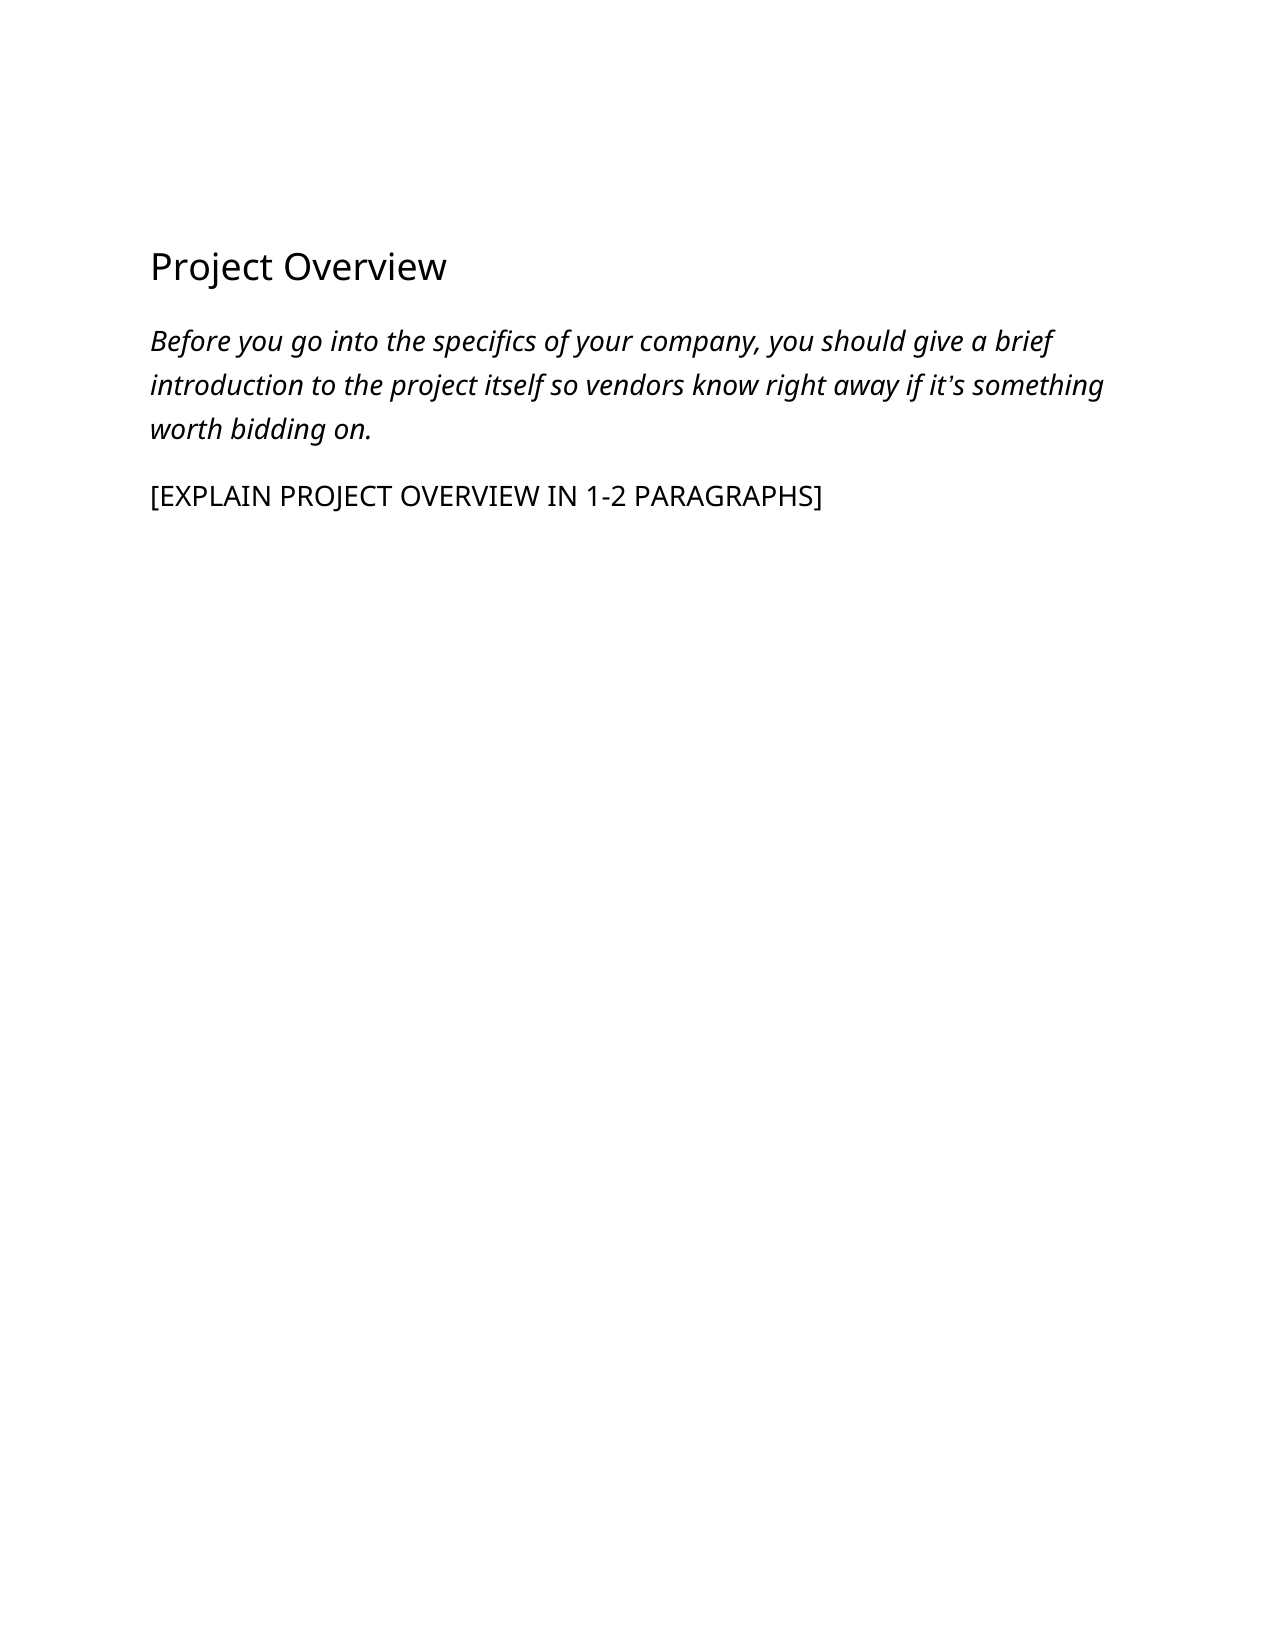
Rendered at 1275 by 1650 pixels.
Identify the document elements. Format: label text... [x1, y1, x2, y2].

text Before you go into the specifics of your company, you should give a brief introduction to the project itself so vendors know right away if it’s something worth bidding on. [150, 321, 1125, 448]
text [EXPLAIN PROJECT OVERVIEW IN 1-2 PARAGRAPHS] [150, 477, 1125, 515]
text Project Overview [150, 240, 1125, 291]
